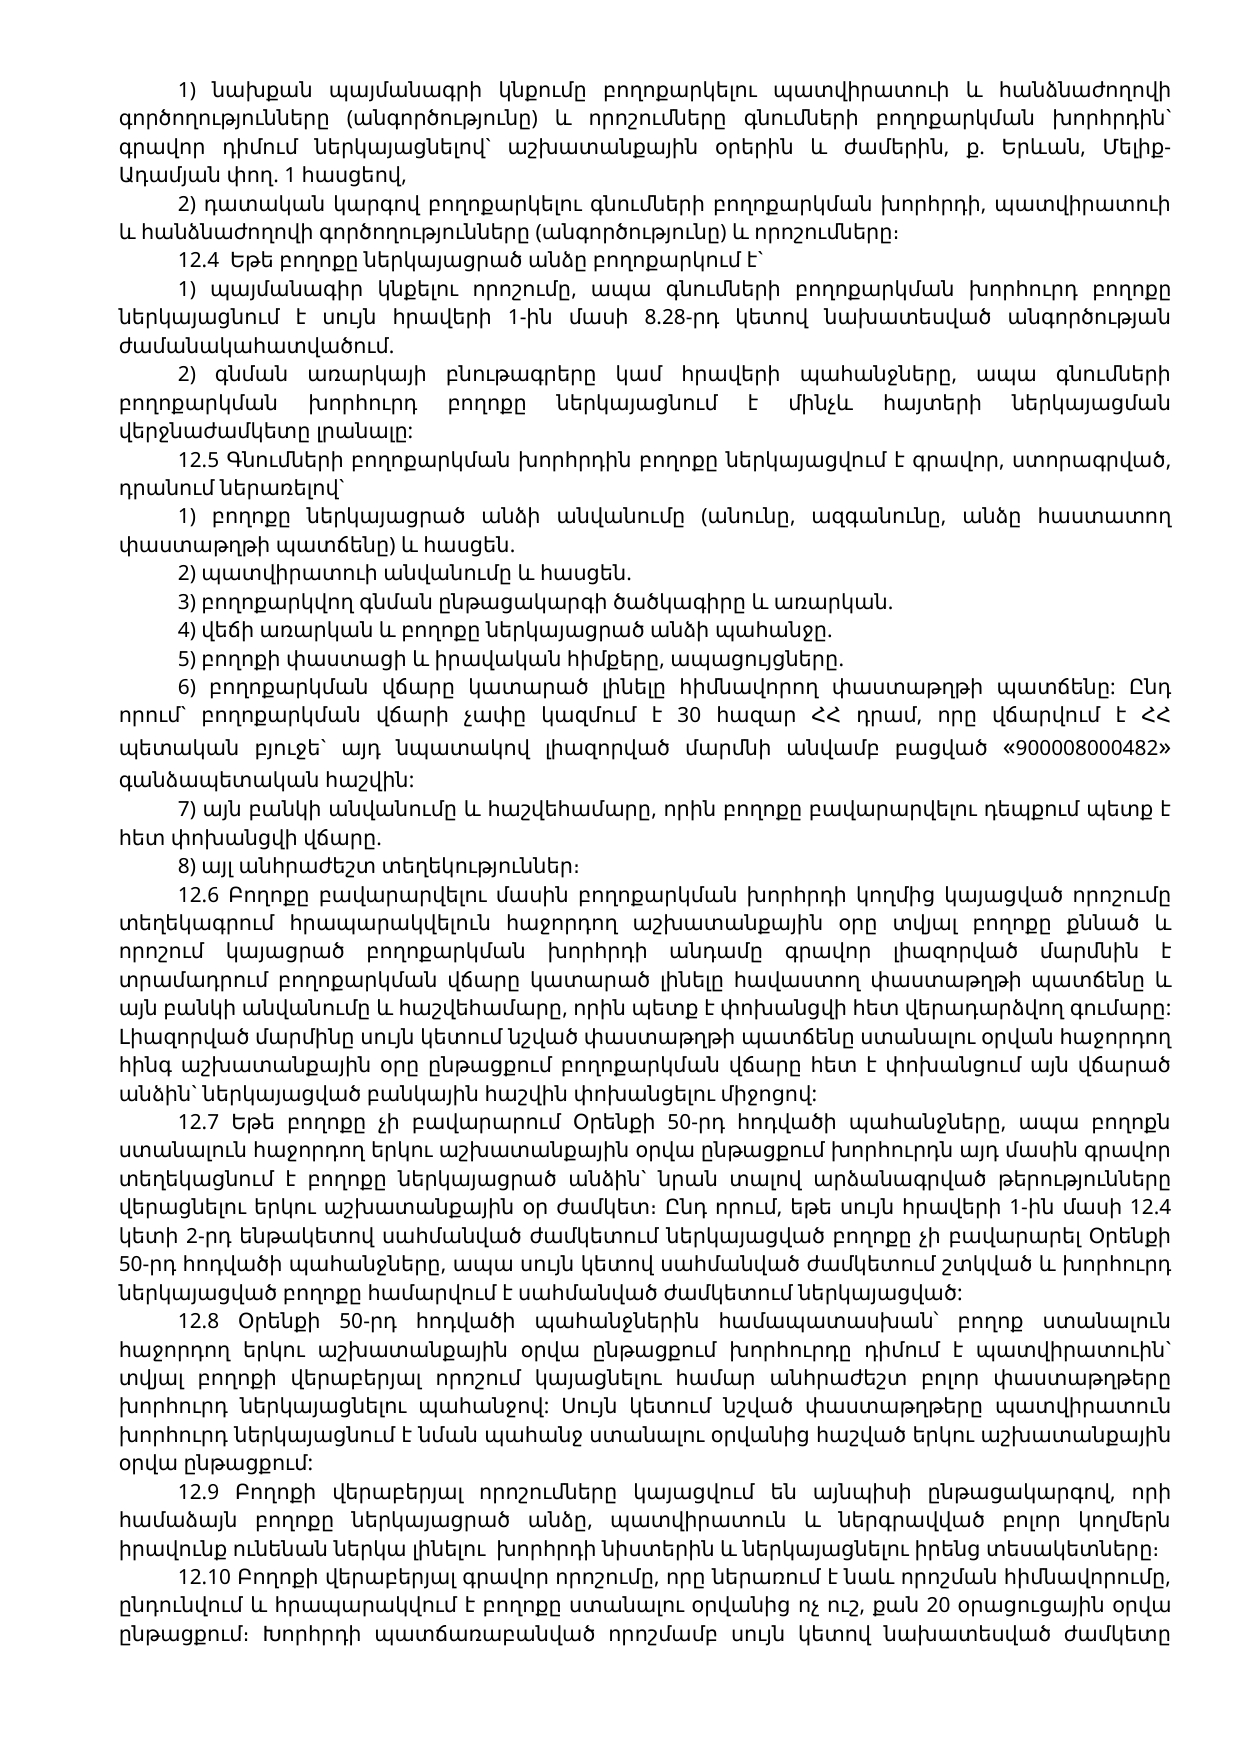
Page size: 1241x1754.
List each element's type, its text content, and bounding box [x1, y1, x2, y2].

text 1) նախքան պայմանագրի կնքումը բողոքարկելու պատվիրատուի և հանձնաժողովի գործողությունները (անգործությունը) և որոշումները գնումների բողոքարկման խորհրդին` գրավոր դիմում ներկայացնելով` աշխատանքային օրերին և ժամերին, ք. Երևան, Մելիք-Ադամյան փող. 1 հասցեով, [118, 75, 1171, 189]
text 12.7 Եթե բողոքը չի բավարարում Օրենքի 50-րդ հոդվածի պահանջները, ապա բողոքն ստանալուն հաջորդող երկու աշխատանքային օրվա ընթացքում խորհուրդն այդ մասին գրավոր տեղեկացնում է բողոքը ներկայացրած անձին` նրան տալով արձանագրված թերությունները վերացնելու երկու աշխատանքային օր ժամկետ։ Ընդ որում, եթե սույն հրավերի 1-ին մասի 12.4 կետի 2-րդ ենթակետով սահմանված ժամկետում ներկայացված բողոքը չի բավարարել Օրենքի 50-րդ հոդվածի պահանջները, ապա սույն կետով սահմանված ժամկետում շտկված և խորհուրդ ներկայացված բողոքը համարվում է սահմանված ժամկետում ներկայացված: [118, 1107, 1171, 1306]
text 12.4 Եթե բողոքը ներկայացրած անձը բողոքարկում է` [118, 246, 1171, 274]
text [118, 1562, 1171, 1647]
text 5) բողոքի փաստացի և իրավական հիմքերը, ապացույցները. [118, 644, 1171, 672]
text 6) բողոքարկման վճարը կատարած լինելը հիմնավորող փաստաթղթի պատճենը: Ընդ որում` բողոքարկման վճարի չափը կազմում է 30 հազար ՀՀ դրամ, որը վճարվում է ՀՀ պետական բյուջե` այդ նպատակով լիազորված մարմնի անվամբ բացված «900008000482» գանձապետական հաշվին: [118, 672, 1171, 794]
text 12.8 Օրենքի 50-րդ հոդվածի պահանջներին համապատասխան՝ բողոք ստանալուն հաջորդող երկու աշխատանքային օրվա ընթացքում խորհուրդը դիմում է պատվիրատուին` տվյալ բողոքի վերաբերյալ որոշում կայացնելու համար անհրաժեշտ բոլոր փաստաթղթերը խորհուրդ ներկայացնելու պահանջով: Սույն կետում նշված փաստաթղթերը պատվիրատուն խորհուրդ ներկայացնում է նման պահանջ ստանալու օրվանից հաշված երկու աշխատանքային օրվա ընթացքում: [118, 1306, 1171, 1477]
text 2) պատվիրատուի անվանումը և հասցեն. [118, 558, 1171, 587]
text 3) բողոքարկվող գնման ընթացակարգի ծածկագիրը և առարկան. [118, 587, 1171, 615]
text 12.6 Բողոքը բավարարվելու մասին բողոքարկման խորհրդի կողմից կայացված որոշումը տեղեկագրում հրապարակվելուն հաջորդող աշխատանքային օրը տվյալ բողոքը քննած և որոշում կայացրած բողոքարկման խորհրդի անդամը գրավոր լիազորված մարմնին է տրամադրում բողոքարկման վճարը կատարած լինելը հավաստող փաստաթղթի պատճենը և այն բանկի անվանումը և հաշվեհամարը, որին պետք է փոխանցվի հետ վերադարձվող գումարը: Լիազորված մարմինը սույն կետում նշված փաստաթղթի պատճենը ստանալու օրվան հաջորդող հինգ աշխատանքային օրը ընթացքում բողոքարկման վճարը հետ է փոխանցում այն վճարած անձին` ներկայացված բանկային հաշվին փոխանցելու միջոցով: [118, 880, 1171, 1107]
text 2) դատական կարգով բողոքարկելու գնումների բողոքարկման խորհրդի, պատվիրատուի և հանձնաժողովի գործողությունները (անգործությունը) և որոշումները։ [118, 189, 1171, 246]
text 12.9 Բողոքի վերաբերյալ որոշումները կայացվում են այնպիսի ընթացակարգով, որի համաձայն բողոքը ներկայացրած անձը, պատվիրատուն և ներգրավված բոլոր կողմերն իրավունք ունենան ներկա լինելու խորհրդի նիստերին և ներկայացնելու իրենց տեսակետները։ [118, 1477, 1171, 1562]
text 12.5 Գնումների բողոքարկման խորհրդին բողոքը ներկայացվում է գրավոր, ստորագրված, դրանում ներառելով` [118, 445, 1171, 502]
text 2) գնման առարկայի բնութագրերը կամ հրավերի պահանջները, ապա գնումների բողոքարկման խորհուրդ բողոքը ներկայացնում է մինչև հայտերի ներկայացման վերջնաժամկետը լրանալը: [118, 359, 1171, 445]
text 7) այն բանկի անվանումը և հաշվեհամարը, որին բողոքը բավարարվելու դեպքում պետք է հետ փոխանցվի վճարը. [118, 794, 1171, 851]
text 4) վեճի առարկան և բողոքը ներկայացրած անձի պահանջը. [118, 615, 1171, 644]
text 1) պայմանագիր կնքելու որոշումը, ապա գնումների բողոքարկման խորհուրդ բողոքը ներկայացնում է սույն հրավերի 1-ին մասի 8.28-րդ կետով նախատեսված անգործության ժամանակահատվածում. [118, 274, 1171, 359]
text 8) այլ անհրաժեշտ տեղեկություններ։ [118, 851, 1171, 880]
text 1) բողոքը ներկայացրած անձի անվանումը (անունը, ազգանունը, անձը հաստատող փաստաթղթի պատճենը) և հասցեն. [118, 502, 1171, 558]
